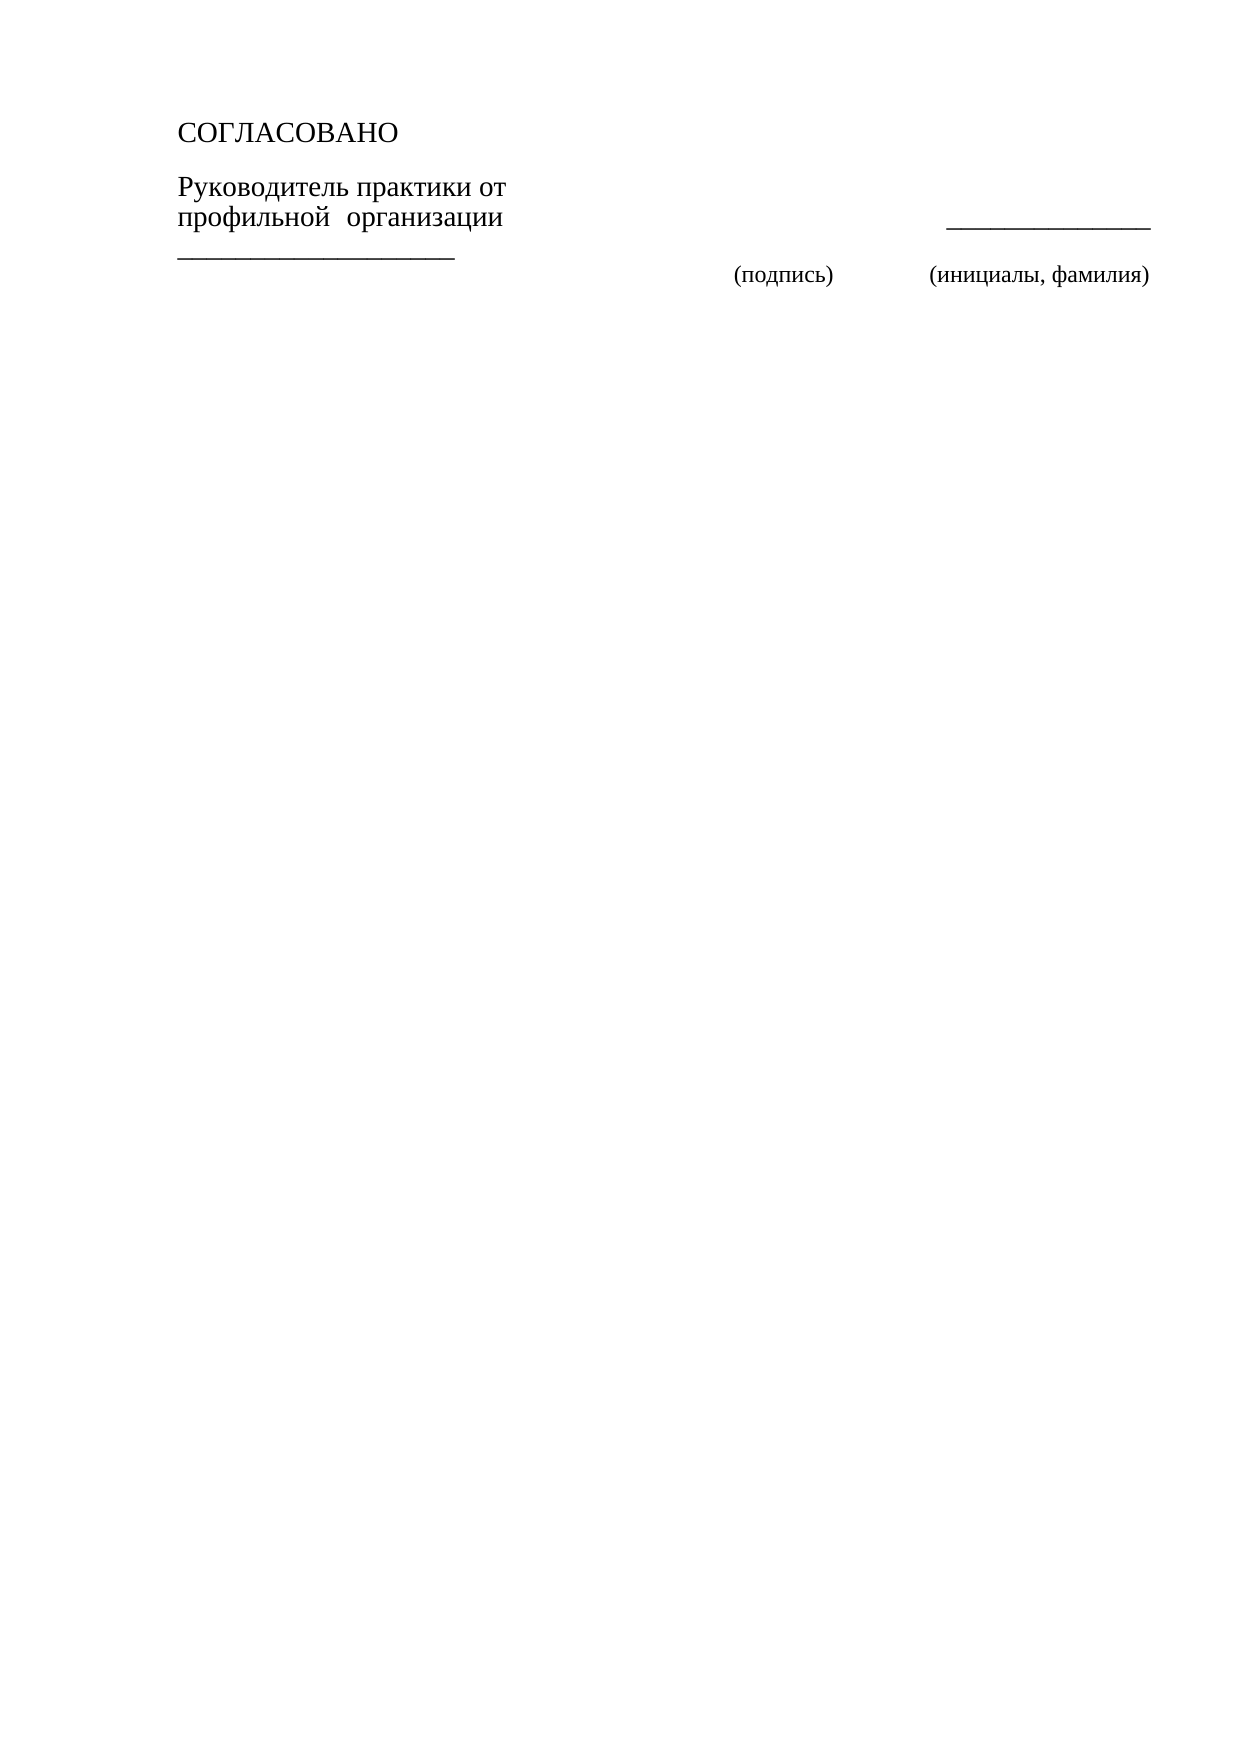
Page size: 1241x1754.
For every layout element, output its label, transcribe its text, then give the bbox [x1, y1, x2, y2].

text СОГЛАСОВАНО [177, 118, 1152, 148]
text профильной организации ______________ ___________________ [177, 202, 1152, 263]
text Руководитель практики от [177, 172, 1152, 202]
text (подпись) (инициалы, фамилия) [177, 263, 1152, 287]
